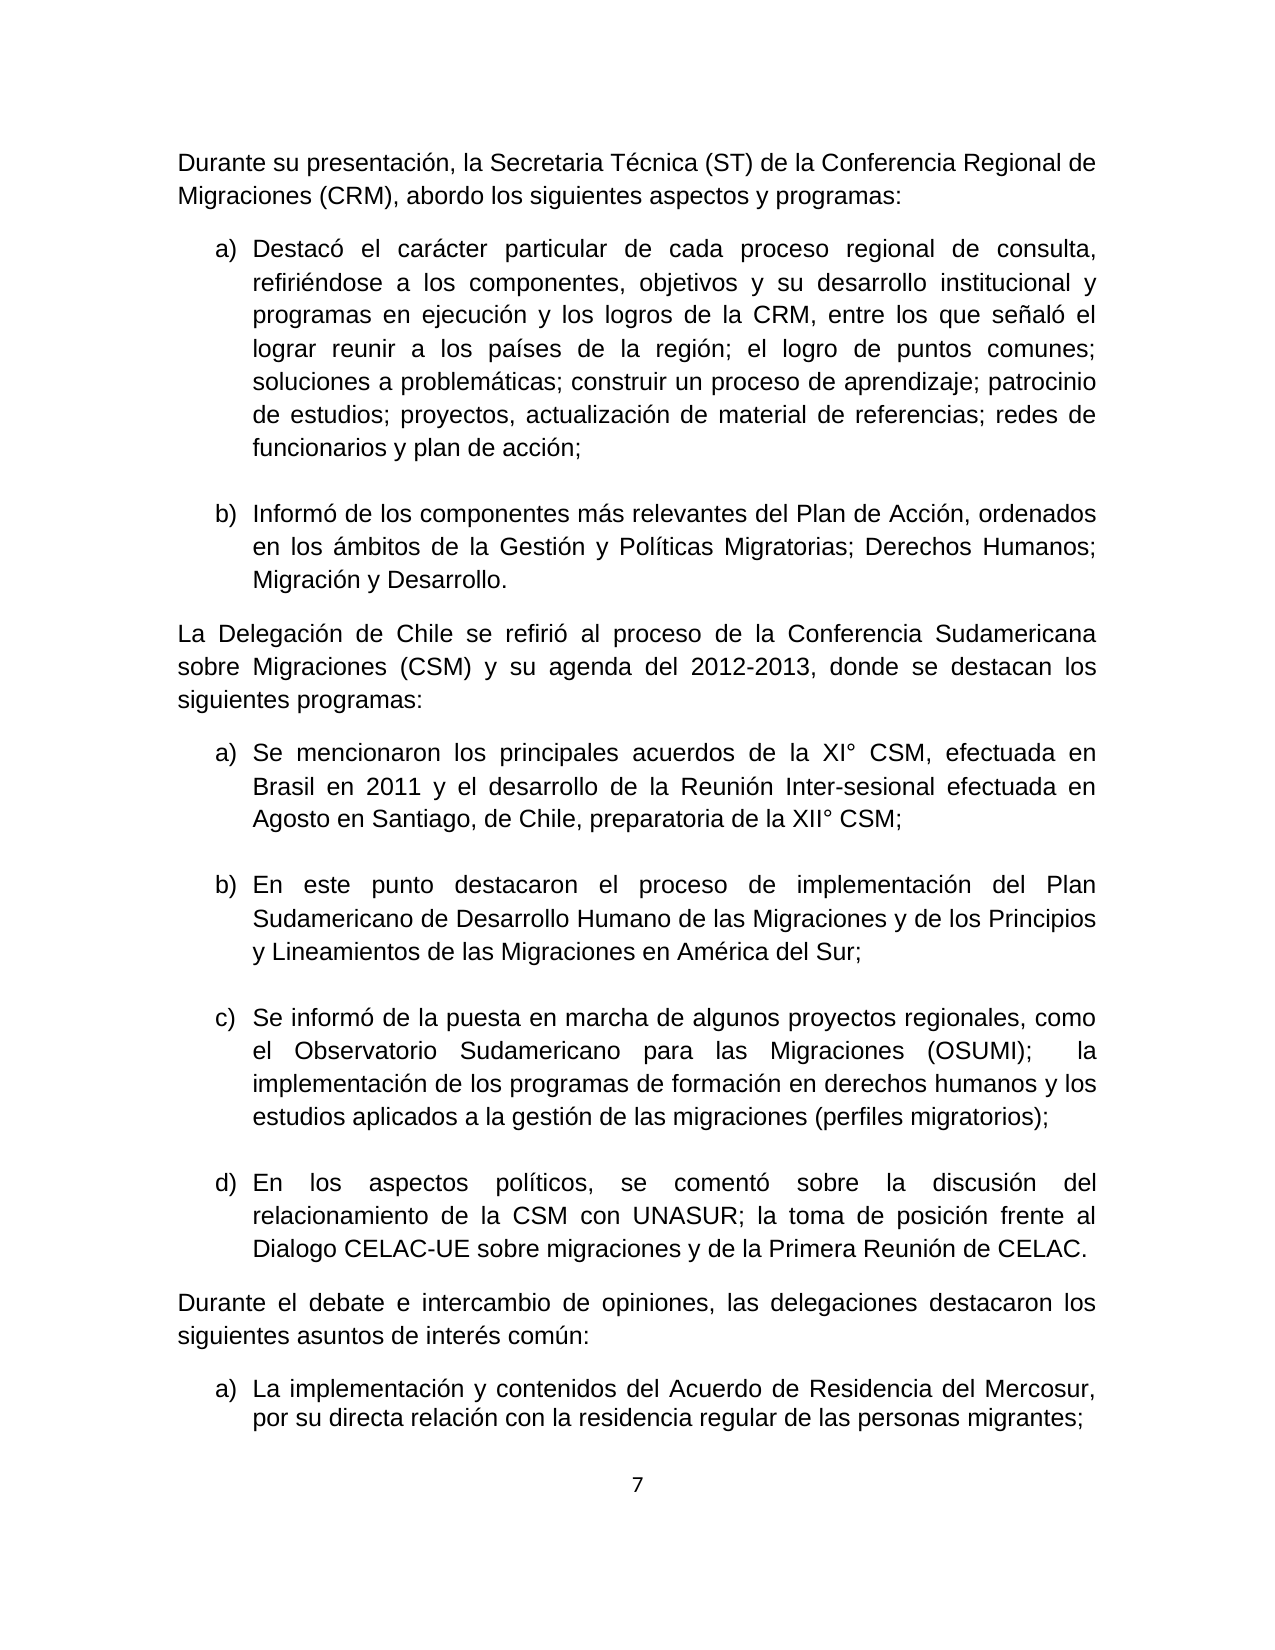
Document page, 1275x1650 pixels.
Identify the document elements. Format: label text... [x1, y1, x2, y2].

list En los aspectos políticos, se comentó sobre la discusión del relacionamiento de la CSM con UNASUR; la toma de posición frente al Dialogo CELAC-UE sobre migraciones y de la Primera Reunión de CELAC. [215, 1168, 1098, 1262]
list Informó de los componentes más relevantes del Plan de Acción, ordenados en los ámbitos de la Gestión y Políticas Migratorias; Derechos Humanos; Migración y Desarrollo. [215, 499, 1098, 593]
list Destacó el carácter particular de cada proceso regional de consulta, refiriéndose a los componentes, objetivos y su desarrollo institucional y programas en ejecución y los logros de la CRM, entre los que señaló el lograr reunir a los países de la región; el logro de puntos comunes; soluciones a problemáticas; construir un proceso de aprendizaje; patrocinio de estudios; proyectos, actualización de material de referencias; redes de funcionarios y plan de acción; [215, 234, 1098, 461]
list Se mencionaron los principales acuerdos de la XI° CSM, efectuada en Brasil en 2011 y el desarrollo de la Reunión Inter-sesional efectuada en Agosto en Santiago, de Chile, preparatoria de la XII° CSM; [215, 738, 1098, 833]
list En este punto destacaron el proceso de implementación del Plan Sudamericano de Desarrollo Humano de las Migraciones y de los Principios y Lineamientos de las Migraciones en América del Sur; [215, 871, 1098, 965]
text Durante el debate e intercambio de opiniones, las delegaciones destacaron los siguientes asuntos de interés común: [177, 1288, 1098, 1349]
text La Delegación de Chile se refirió al proceso de la Conferencia Sudamericana sobre Migraciones (CSM) y su agenda del 2012-2013, donde se destacan los siguientes programas: [177, 618, 1098, 713]
text Durante su presentación, la Secretaria Técnica (ST) de la Conferencia Regional de Migraciones (CRM), abordo los siguientes aspectos y programas: [177, 148, 1098, 209]
list Se informó de la puesta en marcha de algunos proyectos regionales, como el Observatorio Sudamericano para las Migraciones (OSUMI); la implementación de los programas de formación en derechos humanos y los estudios aplicados a la gestión de las migraciones (perfiles migratorios); [215, 1003, 1098, 1130]
list La implementación y contenidos del Acuerdo de Residencia del Mercosur, por su directa relación con la residencia regular de las personas migrantes; [215, 1374, 1098, 1432]
